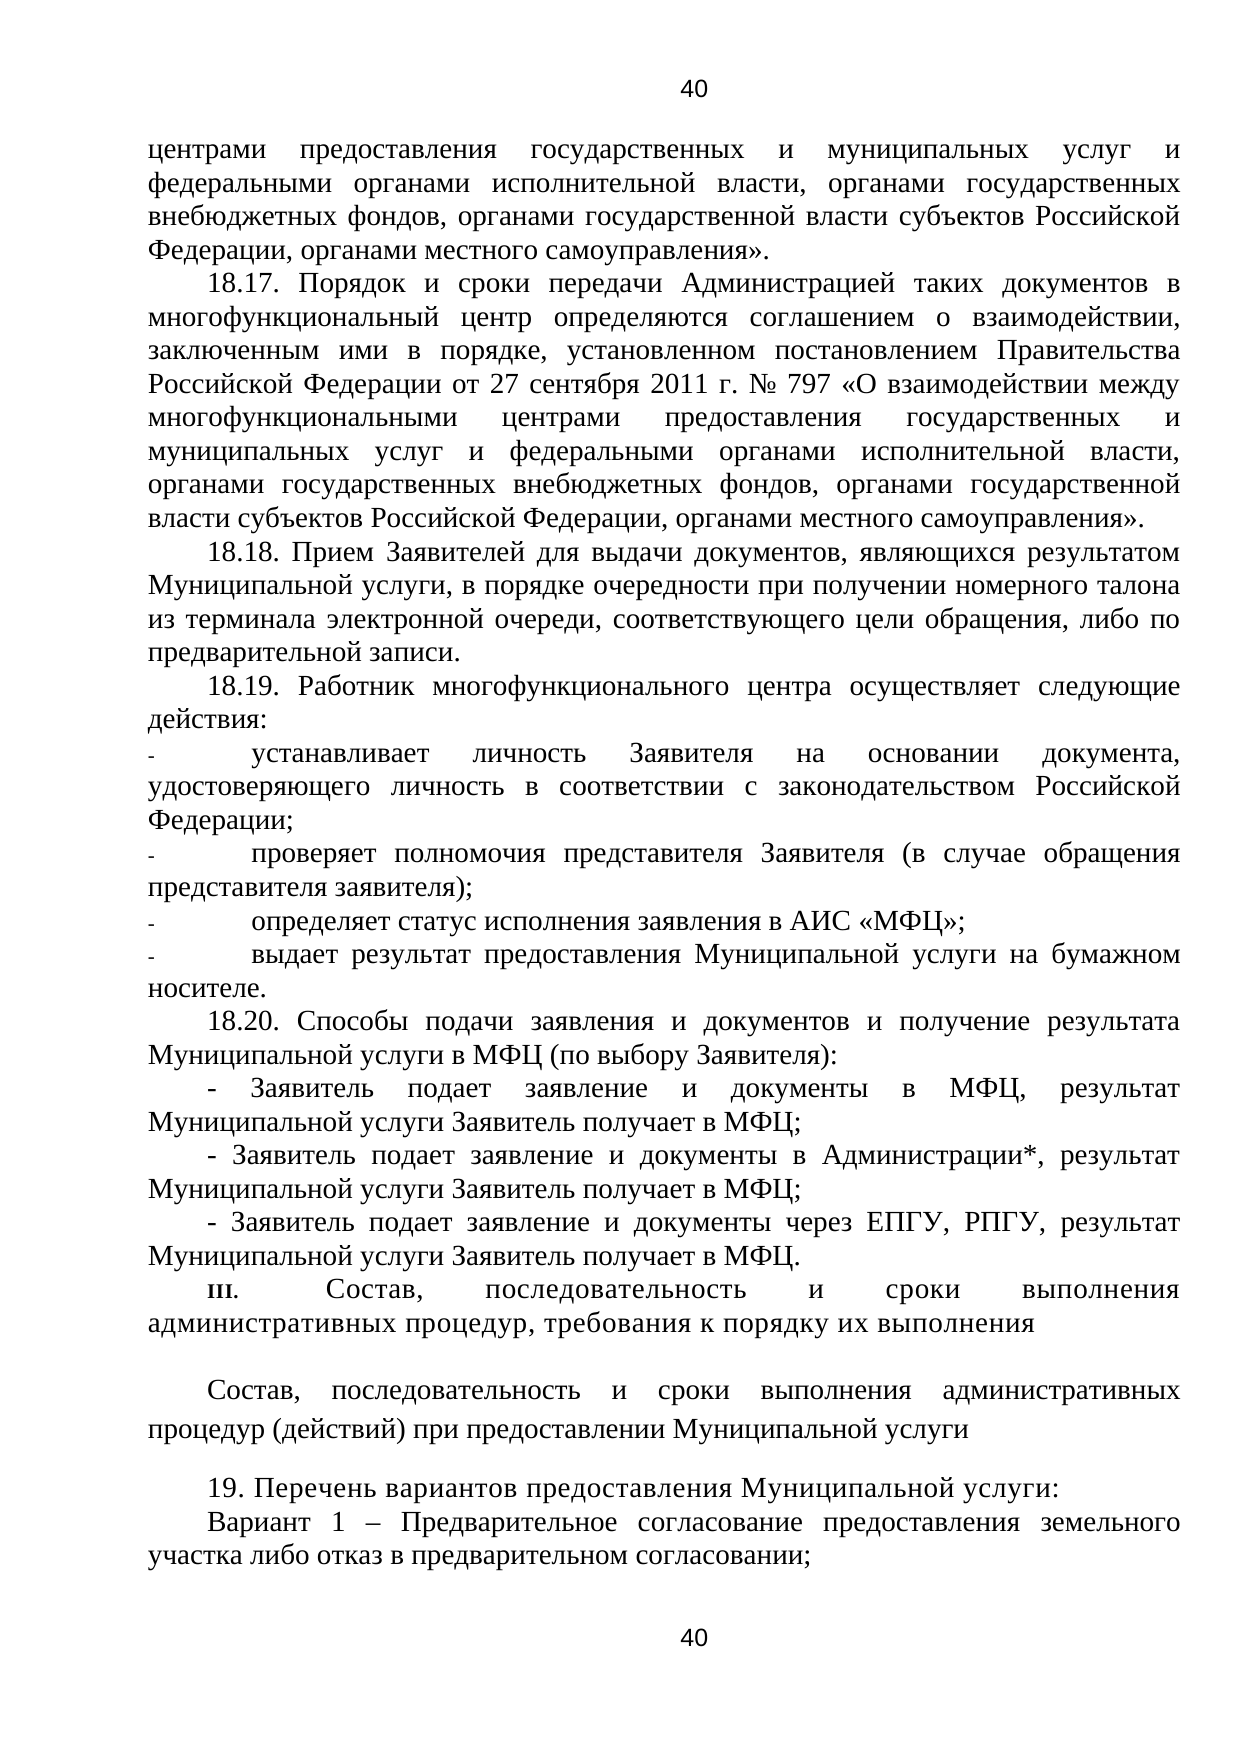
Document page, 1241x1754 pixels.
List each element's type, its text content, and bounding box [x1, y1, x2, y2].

text Вариант 1 – Предварительное согласование предоставления земельного участка либо отказ в предварительном согласовании; [148, 1504, 1181, 1571]
list проверяет полномочия представителя Заявителя (в случае обращения представителя заявителя); [148, 836, 1181, 903]
text 18.19. Работник многофункционального центра осуществляет следующие действия: [148, 668, 1181, 735]
text 18.18. Прием Заявителей для выдачи документов, являющихся результатом Муниципальной услуги, в порядке очередности при получении номерного талона из терминала электронной очереди, соответствующего цели обращения, либо по предварительной записи. [148, 534, 1181, 668]
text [148, 131, 1181, 265]
text - Заявитель подает заявление и документы в Администрации*, результат Муниципальной услуги Заявитель получает в МФЦ; [148, 1137, 1181, 1204]
text 18.17. Порядок и сроки передачи Администрацией таких документов в многофункциональный центр определяются соглашением о взаимодействии, заключенным ими в порядке, установленном постановлением Правительства Российской Федерации от 27 сентября 2011 г. № 797 «О взаимодействии между многофункциональными центрами предоставления государственных и муниципальных услуг и федеральными органами исполнительной власти, органами государственных внебюджетных фондов, органами государственной власти субъектов Российской Федерации, органами местного самоуправления». [148, 265, 1181, 534]
text - Заявитель подает заявление и документы через ЕПГУ, РПГУ, результат Муниципальной услуги Заявитель получает в МФЦ. [148, 1204, 1181, 1272]
text - Заявитель подает заявление и документы в МФЦ, результат Муниципальной услуги Заявитель получает в МФЦ; [148, 1070, 1181, 1137]
text 19. Перечень вариантов предоставления Муниципальной услуги: [207, 1470, 1181, 1504]
list устанавливает личность Заявителя на основании документа, удостоверяющего личность в соответствии с законодательством Российской Федерации; [148, 735, 1181, 836]
list выдает результат предоставления Муниципальной услуги на бумажном носителе. [148, 936, 1181, 1003]
list Состав, последовательность и сроки выполнения административных процедур, требования к порядку их выполнения [148, 1272, 1181, 1339]
list определяет статус исполнения заявления в АИС «МФЦ»; [148, 903, 1181, 936]
text 18.20. Способы подачи заявления и документов и получение результата Муниципальной услуги в МФЦ (по выбору Заявителя): [148, 1003, 1181, 1070]
list Состав, последовательность и сроки выполнения административных процедур (действий) при предоставлении Муниципальной услуги [148, 1372, 1181, 1444]
